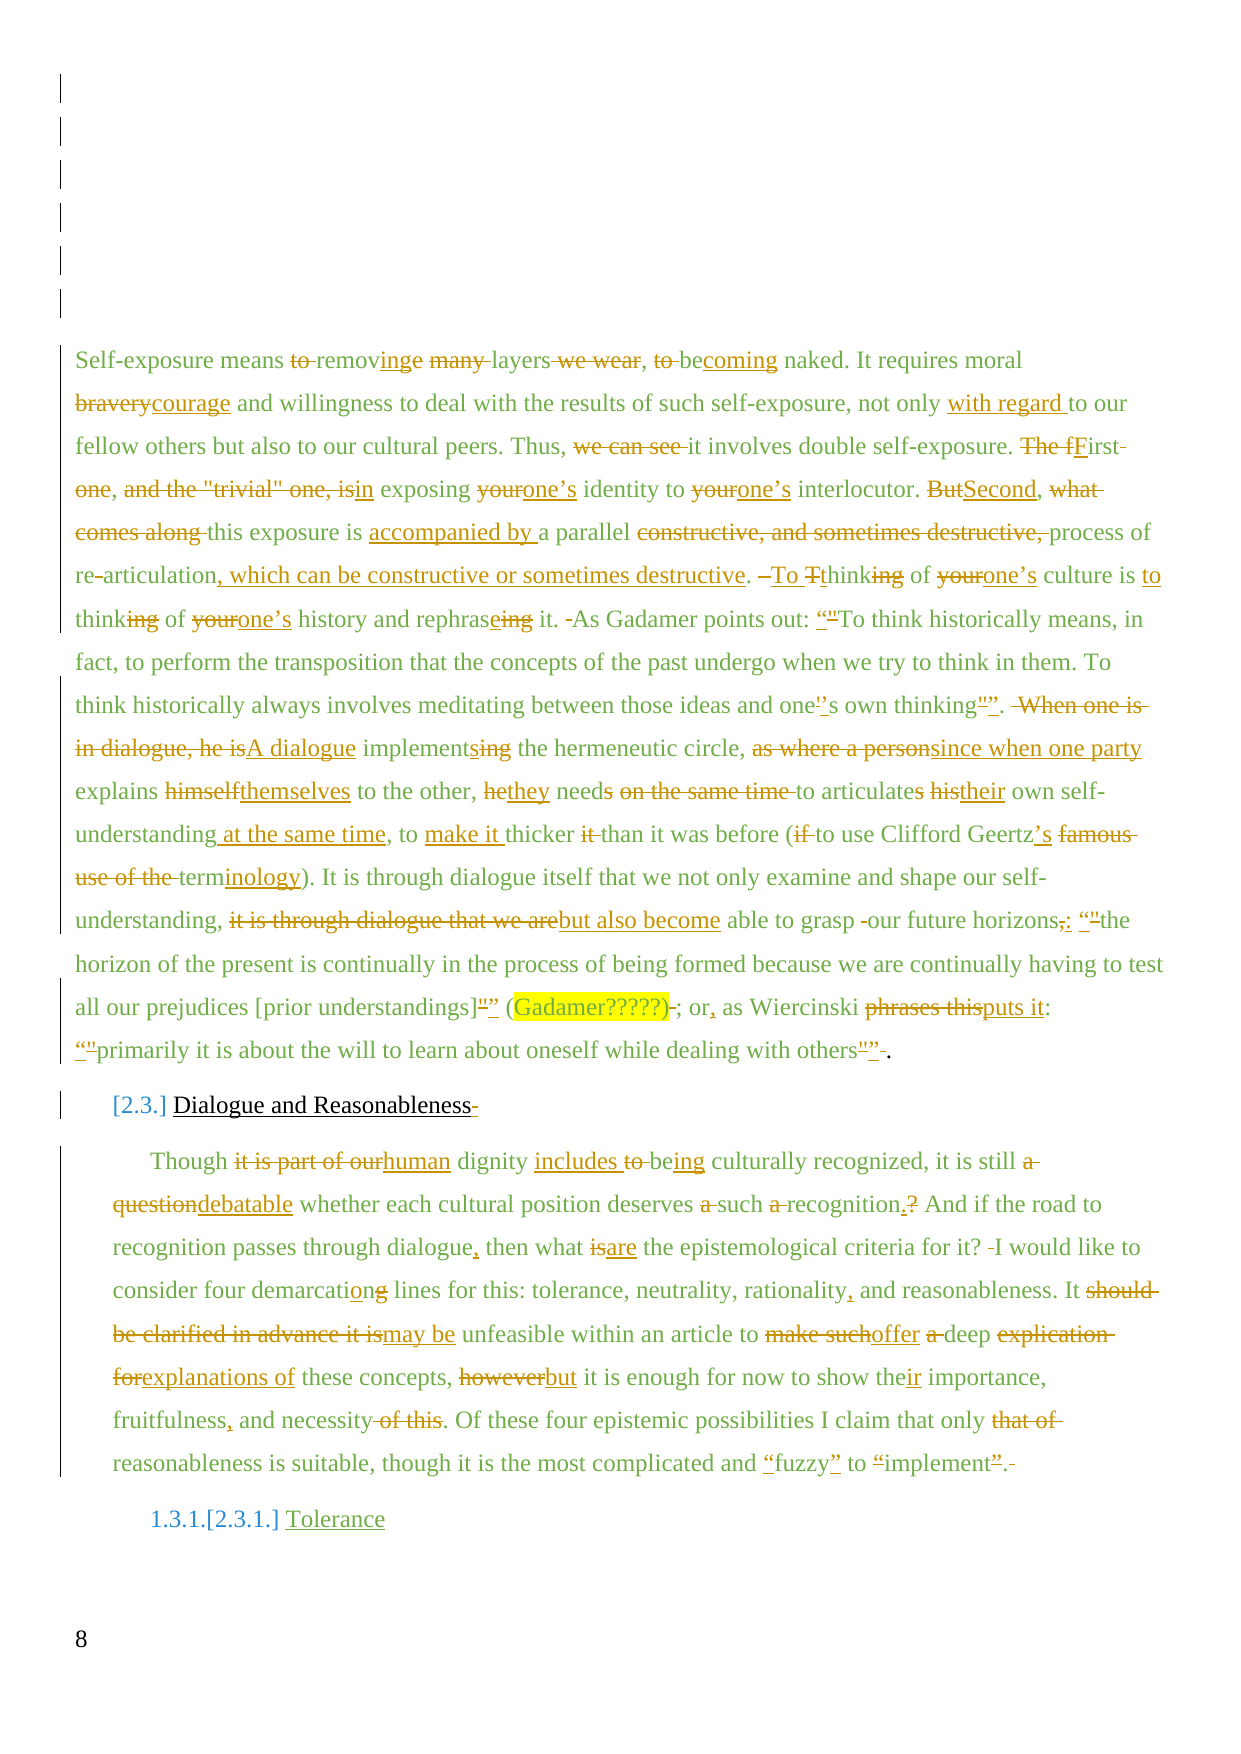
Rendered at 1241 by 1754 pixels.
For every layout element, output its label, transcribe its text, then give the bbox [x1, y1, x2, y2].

subtitle Though dignity be culturally recognized, it is still whether each cultural position deserves such recognition And if the road to recognition passes through dialogue then what the epistemological criteria for it? I would like to consider four demarcatin lines for this: tolerance, neutrality, rationality and reasonableness. It unfeasible within an article to deep these concepts, it is enough for now to show the importance, fruitfulness and necessity. Of these four epistemic possibilities I claim that only reasonableness is suitable, though it is the most complicated and fuzzy to implement. [112, 1146, 1165, 1477]
list Dialogue and Reasonableness [112, 1091, 1165, 1119]
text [75, 345, 1165, 1064]
list Tolerance [150, 1504, 1165, 1532]
